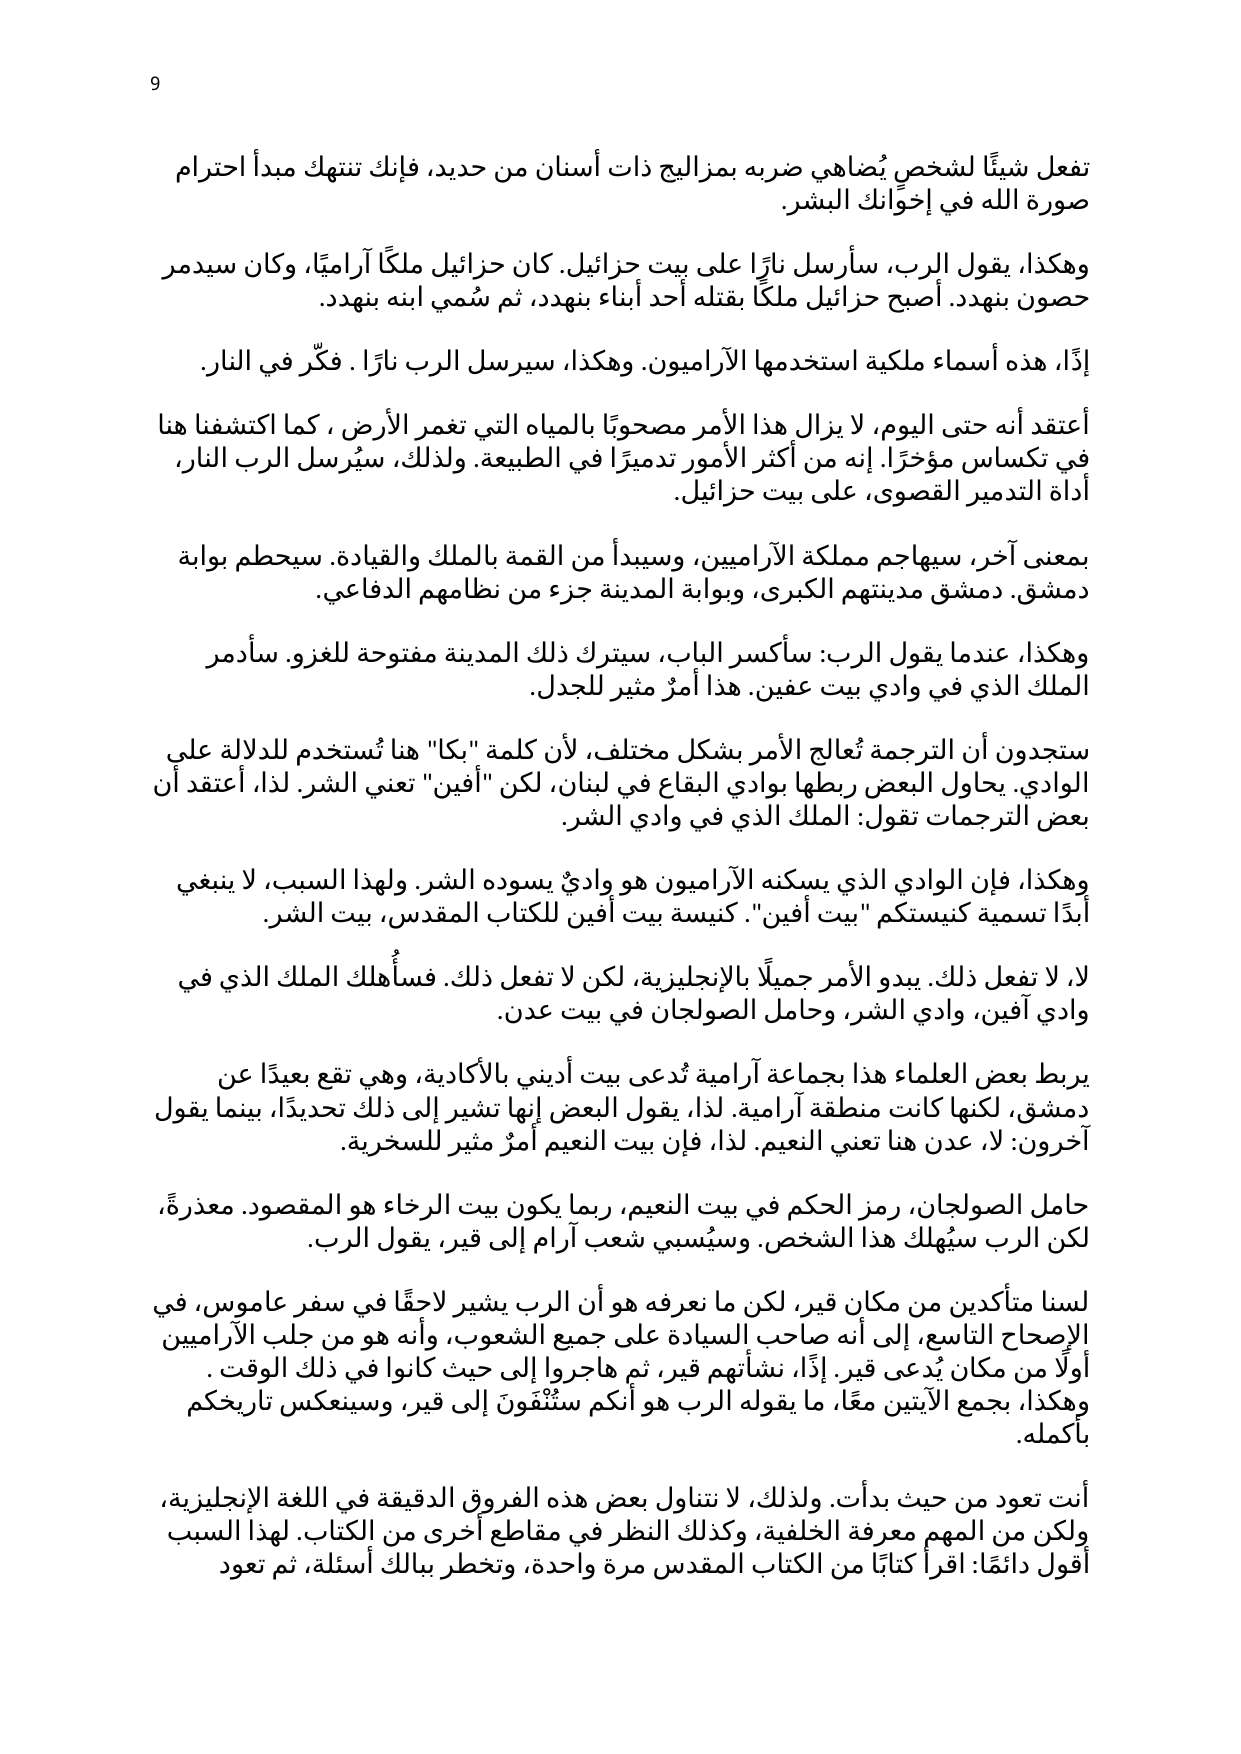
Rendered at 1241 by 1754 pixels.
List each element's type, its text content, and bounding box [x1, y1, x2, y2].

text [150, 150, 1090, 216]
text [150, 1481, 1090, 1580]
text لسنا متأكدين من مكان قير، لكن ما نعرفه هو أن الرب يشير لاحقًا في سفر عاموس، في الإصحاح التاسع، إلى أنه صاحب السيادة على جميع الشعوب، وأنه هو من جلب الآراميين أولًا من مكان يُدعى قير. إذًا، نشأتهم قير، ثم هاجروا إلى حيث كانوا في ذلك الوقت . وهكذا، بجمع الآيتين معًا، ما يقوله الرب هو أنكم ستُنْفَونَ إلى قير، وسينعكس تاريخكم بأكمله. [150, 1285, 1090, 1450]
text أعتقد أنه حتى اليوم، لا يزال هذا الأمر مصحوبًا بالمياه التي تغمر الأرض ، كما اكتشفنا هنا في تكساس مؤخرًا. إنه من أكثر الأمور تدميرًا في الطبيعة. ولذلك، سيُرسل الرب النار، أداة التدمير القصوى، على بيت حزائيل. [150, 408, 1090, 508]
text يربط بعض العلماء هذا بجماعة آرامية تُدعى بيت أديني بالأكادية، وهي تقع بعيدًا عن دمشق، لكنها كانت منطقة آرامية. لذا، يقول البعض إنها تشير إلى ذلك تحديدًا، بينما يقول آخرون: لا، عدن هنا تعني النعيم. لذا، فإن بيت النعيم أمرٌ مثير للسخرية. [150, 1058, 1090, 1157]
text وهكذا، فإن الوادي الذي يسكنه الآراميون هو واديٌ يسوده الشر. ولهذا السبب، لا ينبغي أبدًا تسمية كنيستكم "بيت أفين". كنيسة بيت أفين للكتاب المقدس، بيت الشر. [150, 863, 1090, 929]
text بمعنى آخر، سيهاجم مملكة الآراميين، وسيبدأ من القمة بالملك والقيادة. سيحطم بوابة دمشق. دمشق مدينتهم الكبرى، وبوابة المدينة جزء من نظامهم الدفاعي. [150, 539, 1090, 605]
text لا، لا تفعل ذلك. يبدو الأمر جميلًا بالإنجليزية، لكن لا تفعل ذلك. فسأُهلك الملك الذي في وادي آفين، وادي الشر، وحامل الصولجان في بيت عدن. [150, 961, 1090, 1027]
text وهكذا، يقول الرب، سأرسل نارًا على بيت حزائيل. كان حزائيل ملكًا آراميًا، وكان سيدمر حصون بنهدد. أصبح حزائيل ملكًا بقتله أحد أبناء بنهدد، ثم سُمي ابنه بنهدد. [150, 247, 1090, 313]
text حامل الصولجان، رمز الحكم في بيت النعيم، ربما يكون بيت الرخاء هو المقصود. معذرةً، لكن الرب سيُهلك هذا الشخص. وسيُسبي شعب آرام إلى قير، يقول الرب. [150, 1188, 1090, 1254]
text وهكذا، عندما يقول الرب: سأكسر الباب، سيترك ذلك المدينة مفتوحة للغزو. سأدمر الملك الذي في وادي بيت عفين. هذا أمرٌ مثير للجدل. [150, 636, 1090, 702]
text ستجدون أن الترجمة تُعالج الأمر بشكل مختلف، لأن كلمة "بكا" هنا تُستخدم للدلالة على الوادي. يحاول البعض ربطها بوادي البقاع في لبنان، لكن "أفين" تعني الشر. لذا، أعتقد أن بعض الترجمات تقول: الملك الذي في وادي الشر. [150, 733, 1090, 832]
text إذًا، هذه أسماء ملكية استخدمها الآراميون. وهكذا، سيرسل الرب نارًا . فكّر في النار. [150, 344, 1090, 377]
